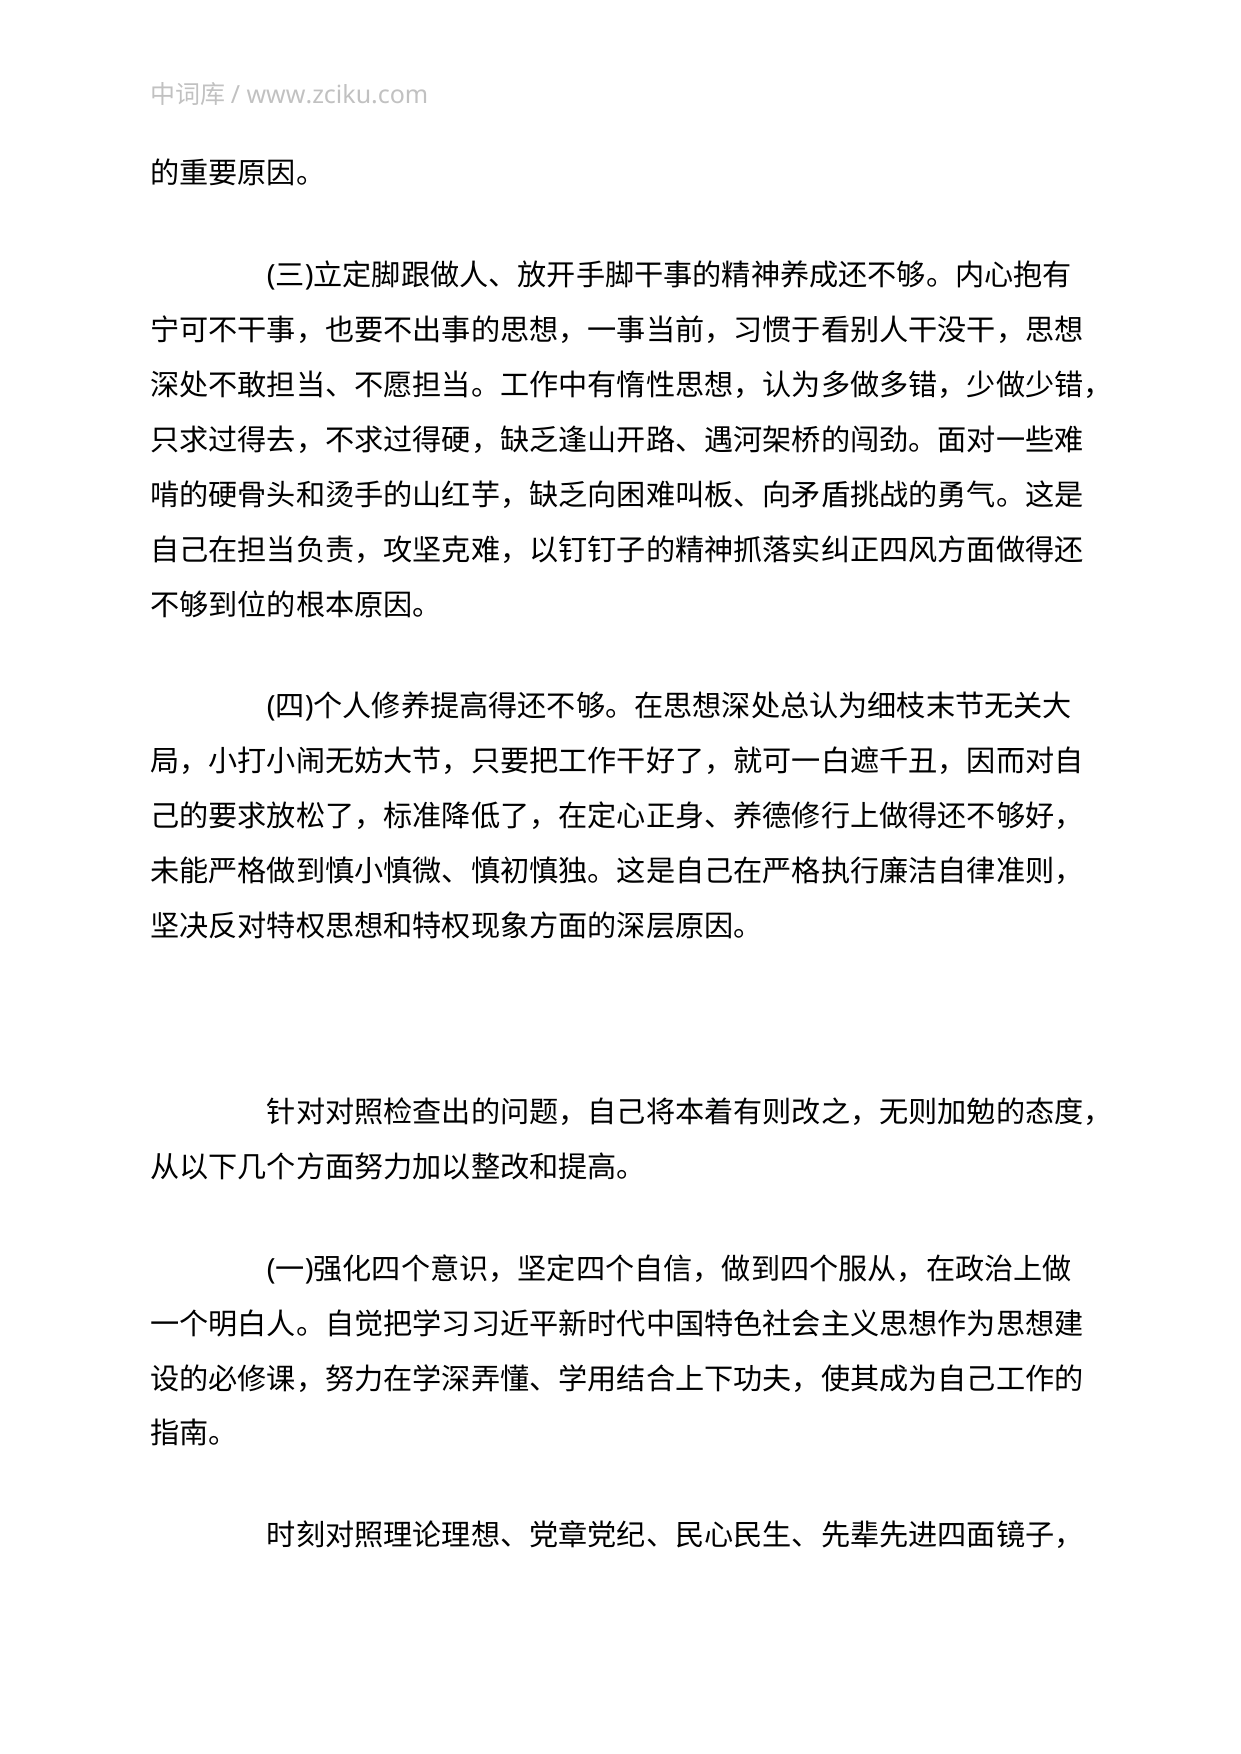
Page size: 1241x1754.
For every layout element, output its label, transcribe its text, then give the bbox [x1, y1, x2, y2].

text 针对对照检查出的问题，自己将本着有则改之，无则加勉的态度，从以下几个方面努力加以整改和提高。 [150, 1089, 1090, 1186]
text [150, 1512, 1090, 1554]
text (一)强化四个意识，坚定四个自信，做到四个服从，在政治上做一个明白人。自觉把学习习近平新时代中国特色社会主义思想作为思想建设的必修课，努力在学深弄懂、学用结合上下功夫，使其成为自己工作的指南。 [150, 1245, 1090, 1452]
text (四)个人修养提高得还不够。在思想深处总认为细枝末节无关大局，小打小闹无妨大节，只要把工作干好了，就可一白遮千丑，因而对自己的要求放松了，标准降低了，在定心正身、养德修行上做得还不够好，未能严格做到慎小慎微、慎初慎独。这是自己在严格执行廉洁自律准则，坚决反对特权思想和特权现象方面的深层原因。 [150, 683, 1090, 945]
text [150, 150, 1090, 192]
text (三)立定脚跟做人、放开手脚干事的精神养成还不够。内心抱有宁可不干事，也要不出事的思想，一事当前，习惯于看别人干没干，思想深处不敢担当、不愿担当。工作中有惰性思想，认为多做多错，少做少错，只求过得去，不求过得硬，缺乏逢山开路、遇河架桥的闯劲。面对一些难啃的硬骨头和烫手的山红芋，缺乏向困难叫板、向矛盾挑战的勇气。这是自己在担当负责，攻坚克难，以钉钉子的精神抓落实纠正四风方面做得还不够到位的根本原因。 [150, 252, 1090, 623]
